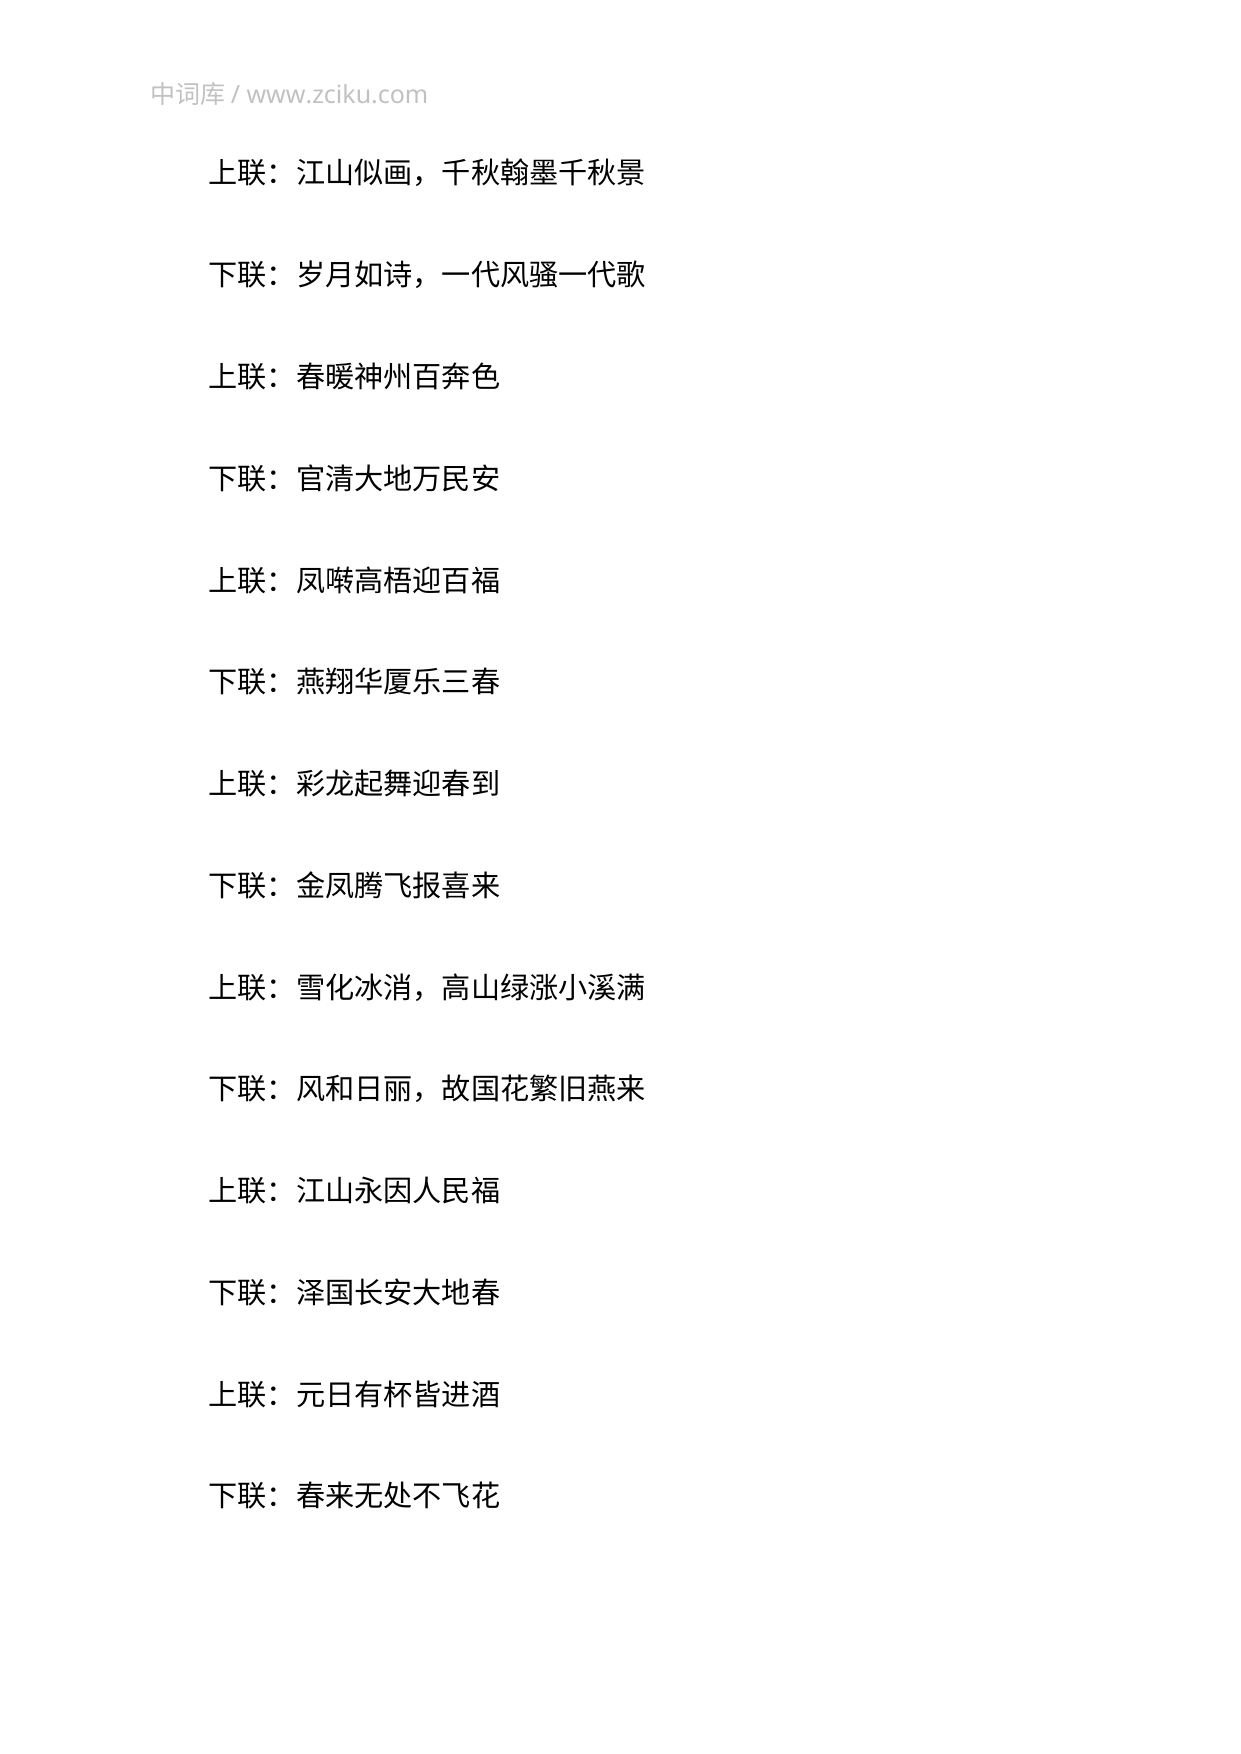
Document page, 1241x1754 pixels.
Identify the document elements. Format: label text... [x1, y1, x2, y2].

text 上联：江山永因人民福 [150, 1168, 1090, 1210]
text 上联：凤啭高梧迎百福 [150, 557, 1090, 599]
text 下联：岁月如诗，一代风骚一代歌 [150, 252, 1090, 294]
text 下联：金凤腾飞报喜来 [150, 862, 1090, 905]
text 上联：雪化冰消，高山绿涨小溪满 [150, 964, 1090, 1006]
text 上联：元日有杯皆进酒 [150, 1371, 1090, 1413]
text 下联：风和日丽，故国花繁旧燕来 [150, 1066, 1090, 1108]
text 上联：彩龙起舞迎春到 [150, 761, 1090, 803]
text 上联：春暖神州百奔色 [150, 353, 1090, 396]
text 下联：泽国长安大地春 [150, 1269, 1090, 1312]
text 下联：燕翔华厦乐三春 [150, 659, 1090, 701]
text 下联：官清大地万民安 [150, 455, 1090, 498]
text 下联：春来无处不飞花 [150, 1473, 1090, 1515]
text 上联：江山似画，千秋翰墨千秋景 [150, 150, 1090, 192]
